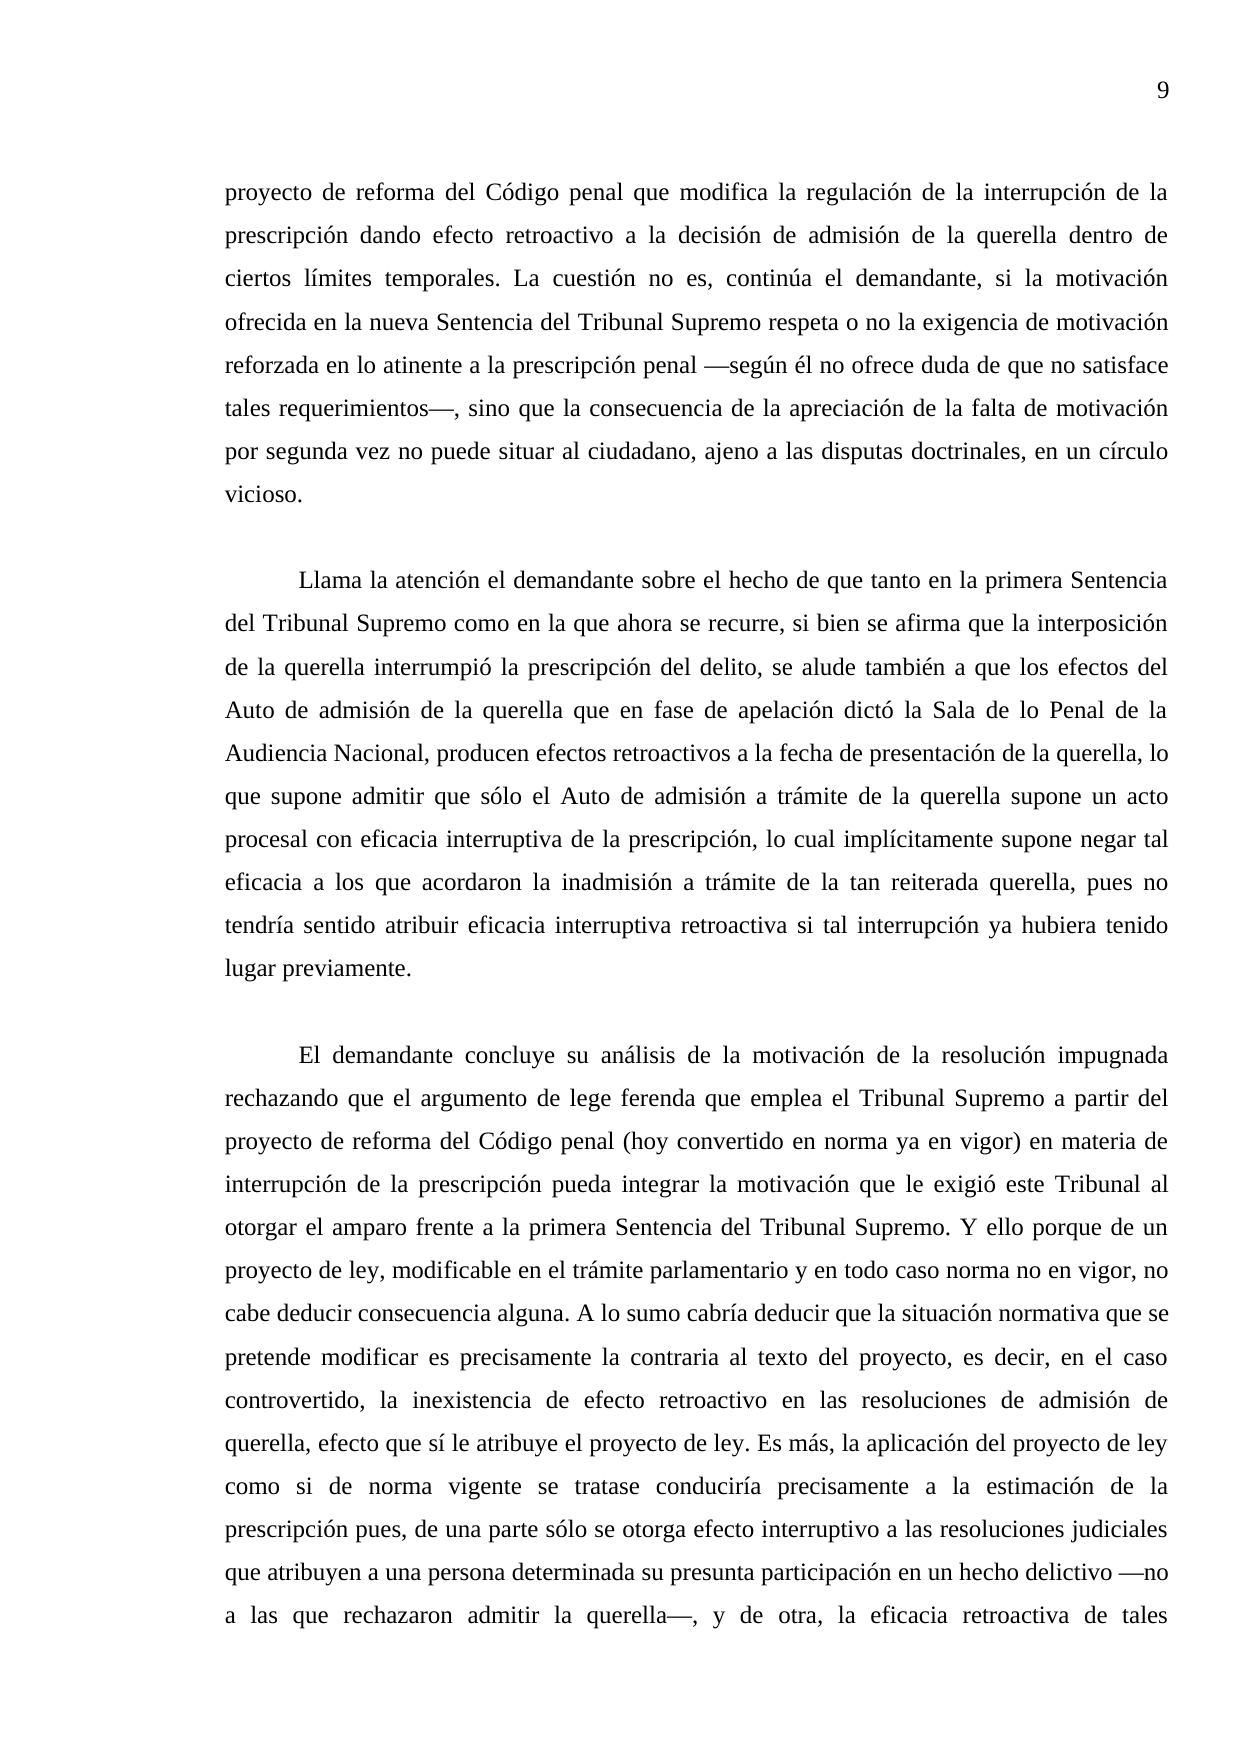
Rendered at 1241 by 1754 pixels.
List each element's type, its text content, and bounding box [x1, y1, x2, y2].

text Llama la atención el demandante sobre el hecho de que tanto en la primera Sentencia del Tribunal Supremo como en la que ahora se recurre, si bien se afirma que la interposición de la querella interrumpió la prescripción del delito, se alude también a que los efectos del Auto de admisión de la querella que en fase de apelación dictó la Sala de lo Penal de la Audiencia Nacional, producen efectos retroactivos a la fecha de presentación de la querella, lo que supone admitir que sólo el Auto de admisión a trámite de la querella supone un acto procesal con eficacia interruptiva de la prescripción, lo cual implícitamente supone negar tal eficacia a los que acordaron la inadmisión a trámite de la tan reiterada querella, pues no tendría sentido atribuir eficacia interruptiva retroactiva si tal interrupción ya hubiera tenido lugar previamente. [224, 565, 1169, 982]
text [224, 177, 1169, 508]
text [224, 1040, 1169, 1629]
